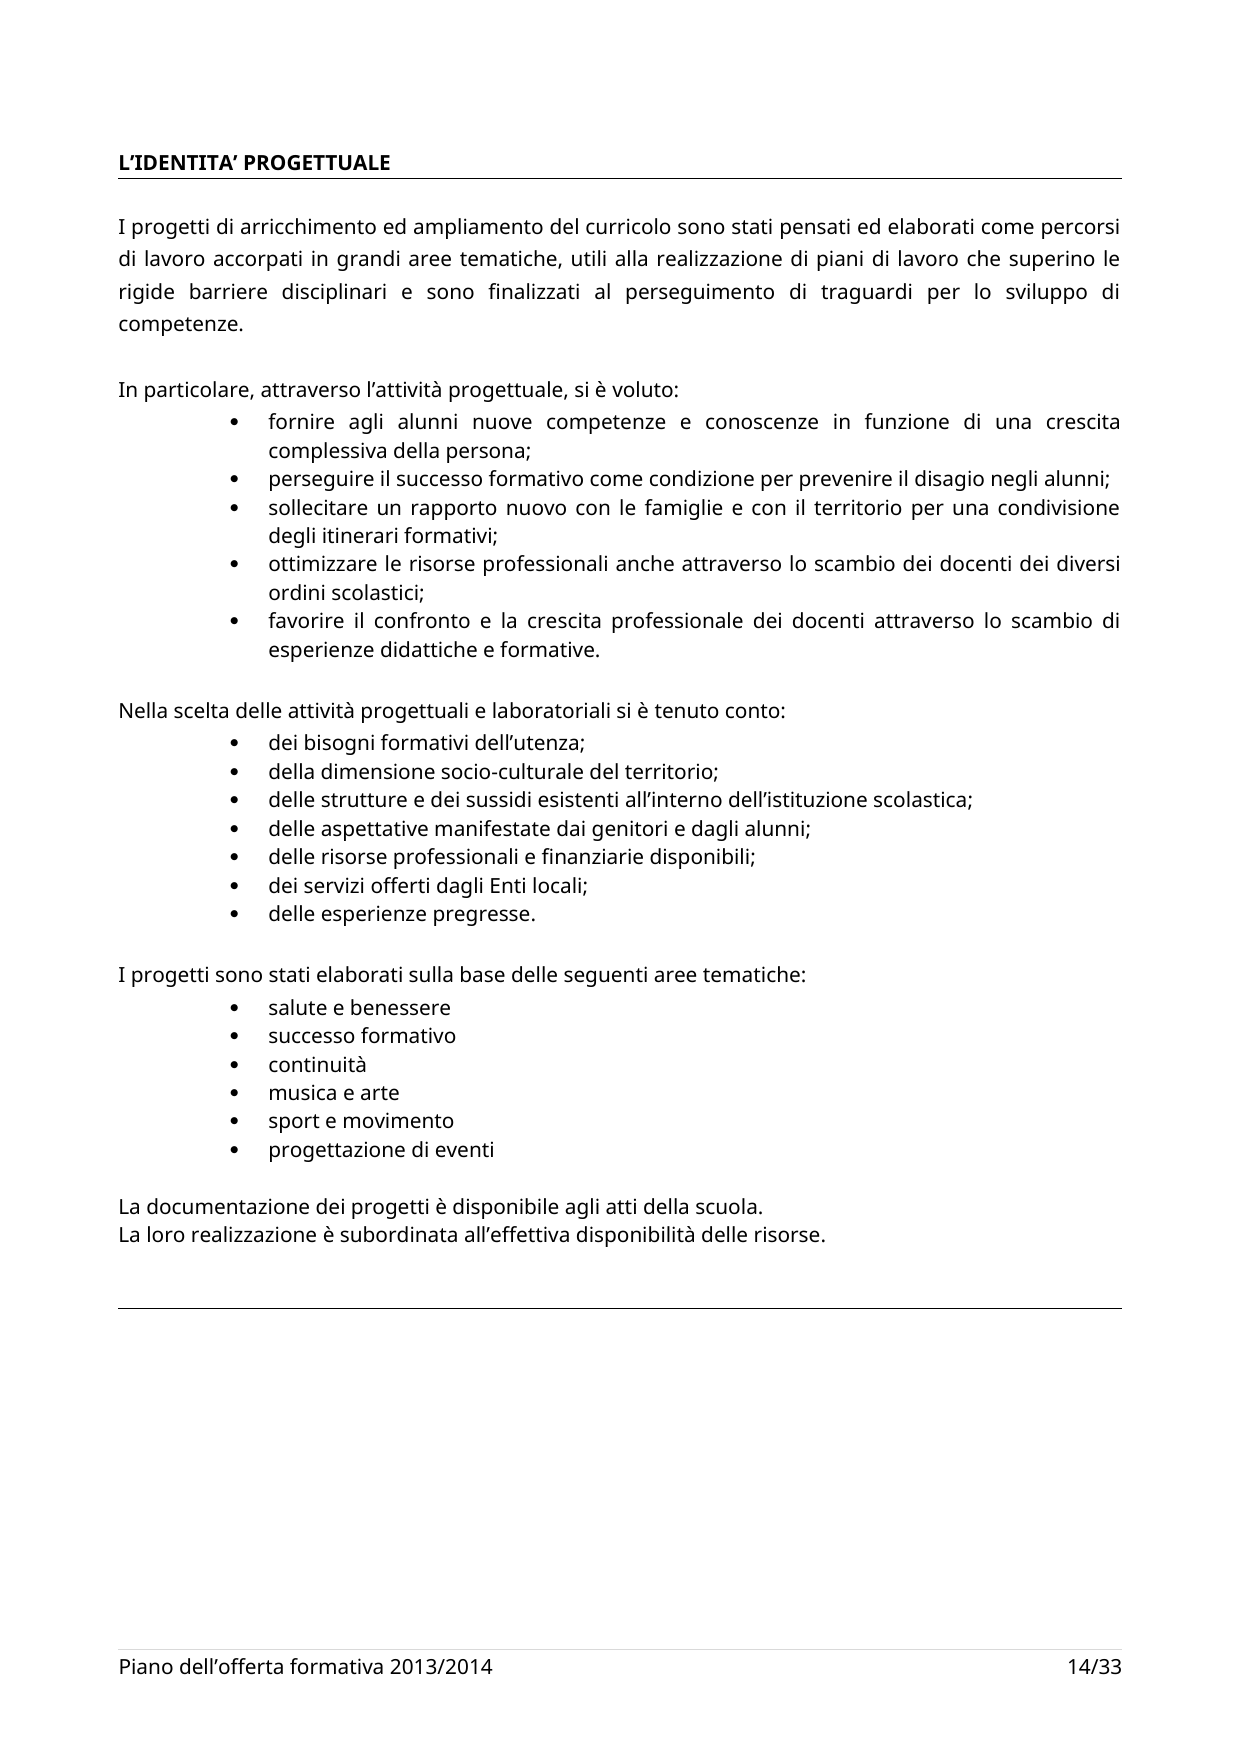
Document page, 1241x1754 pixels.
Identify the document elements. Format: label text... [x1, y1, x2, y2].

list delle strutture e dei sussidi esistenti all’interno dell’istituzione scolastica; [231, 785, 1122, 814]
list ottimizzare le risorse professionali anche attraverso lo scambio dei docenti dei diversi ordini scolastici; [231, 549, 1122, 606]
list successo formativo [231, 1021, 1122, 1050]
list fornire agli alunni nuove competenze e conoscenze in funzione di una crescita complessiva della persona; [231, 407, 1122, 464]
text I progetti di arricchimento ed ampliamento del curricolo sono stati pensati ed elaborati come percorsi di lavoro accorpati in grandi aree tematiche, utili alla realizzazione di piani di lavoro che superino le rigide barriere disciplinari e sono finalizzati al perseguimento di traguardi per lo sviluppo di competenze. [118, 212, 1122, 338]
subtitle L’IDENTITA’ PROGETTUALE [118, 148, 1122, 178]
list salute e benessere [231, 993, 1122, 1021]
list delle esperienze pregresse. [231, 899, 1122, 928]
list delle risorse professionali e finanziarie disponibili; [231, 842, 1122, 871]
text I progetti sono stati elaborati sulla base delle seguenti aree tematiche: [118, 960, 1122, 989]
list sollecitare un rapporto nuovo con le famiglie e con il territorio per una condivisione degli itinerari formativi; [231, 493, 1122, 549]
list dei servizi offerti dagli Enti locali; [231, 871, 1122, 899]
list musica e arte [231, 1078, 1122, 1107]
list della dimensione socio-culturale del territorio; [231, 757, 1122, 785]
text Nella scelta delle attività progettuali e laboratoriali si è tenuto conto: [118, 696, 1122, 724]
text La documentazione dei progetti è disponibile agli atti della scuola. La loro realizzazione è subordinata all’effettiva disponibilità delle risorse. [118, 1192, 1122, 1249]
text In particolare, attraverso l’attività progettuale, si è voluto: [118, 375, 1122, 403]
list continuità [231, 1050, 1122, 1078]
list dei bisogni formativi dell’utenza; [231, 728, 1122, 757]
list delle aspettative manifestate dai genitori e dagli alunni; [231, 814, 1122, 842]
list favorire il confronto e la crescita professionale dei docenti attraverso lo scambio di esperienze didattiche e formative. [231, 606, 1122, 663]
list perseguire il successo formativo come condizione per prevenire il disagio negli alunni; [231, 464, 1122, 493]
list progettazione di eventi [231, 1135, 1122, 1163]
list sport e movimento [231, 1107, 1122, 1135]
